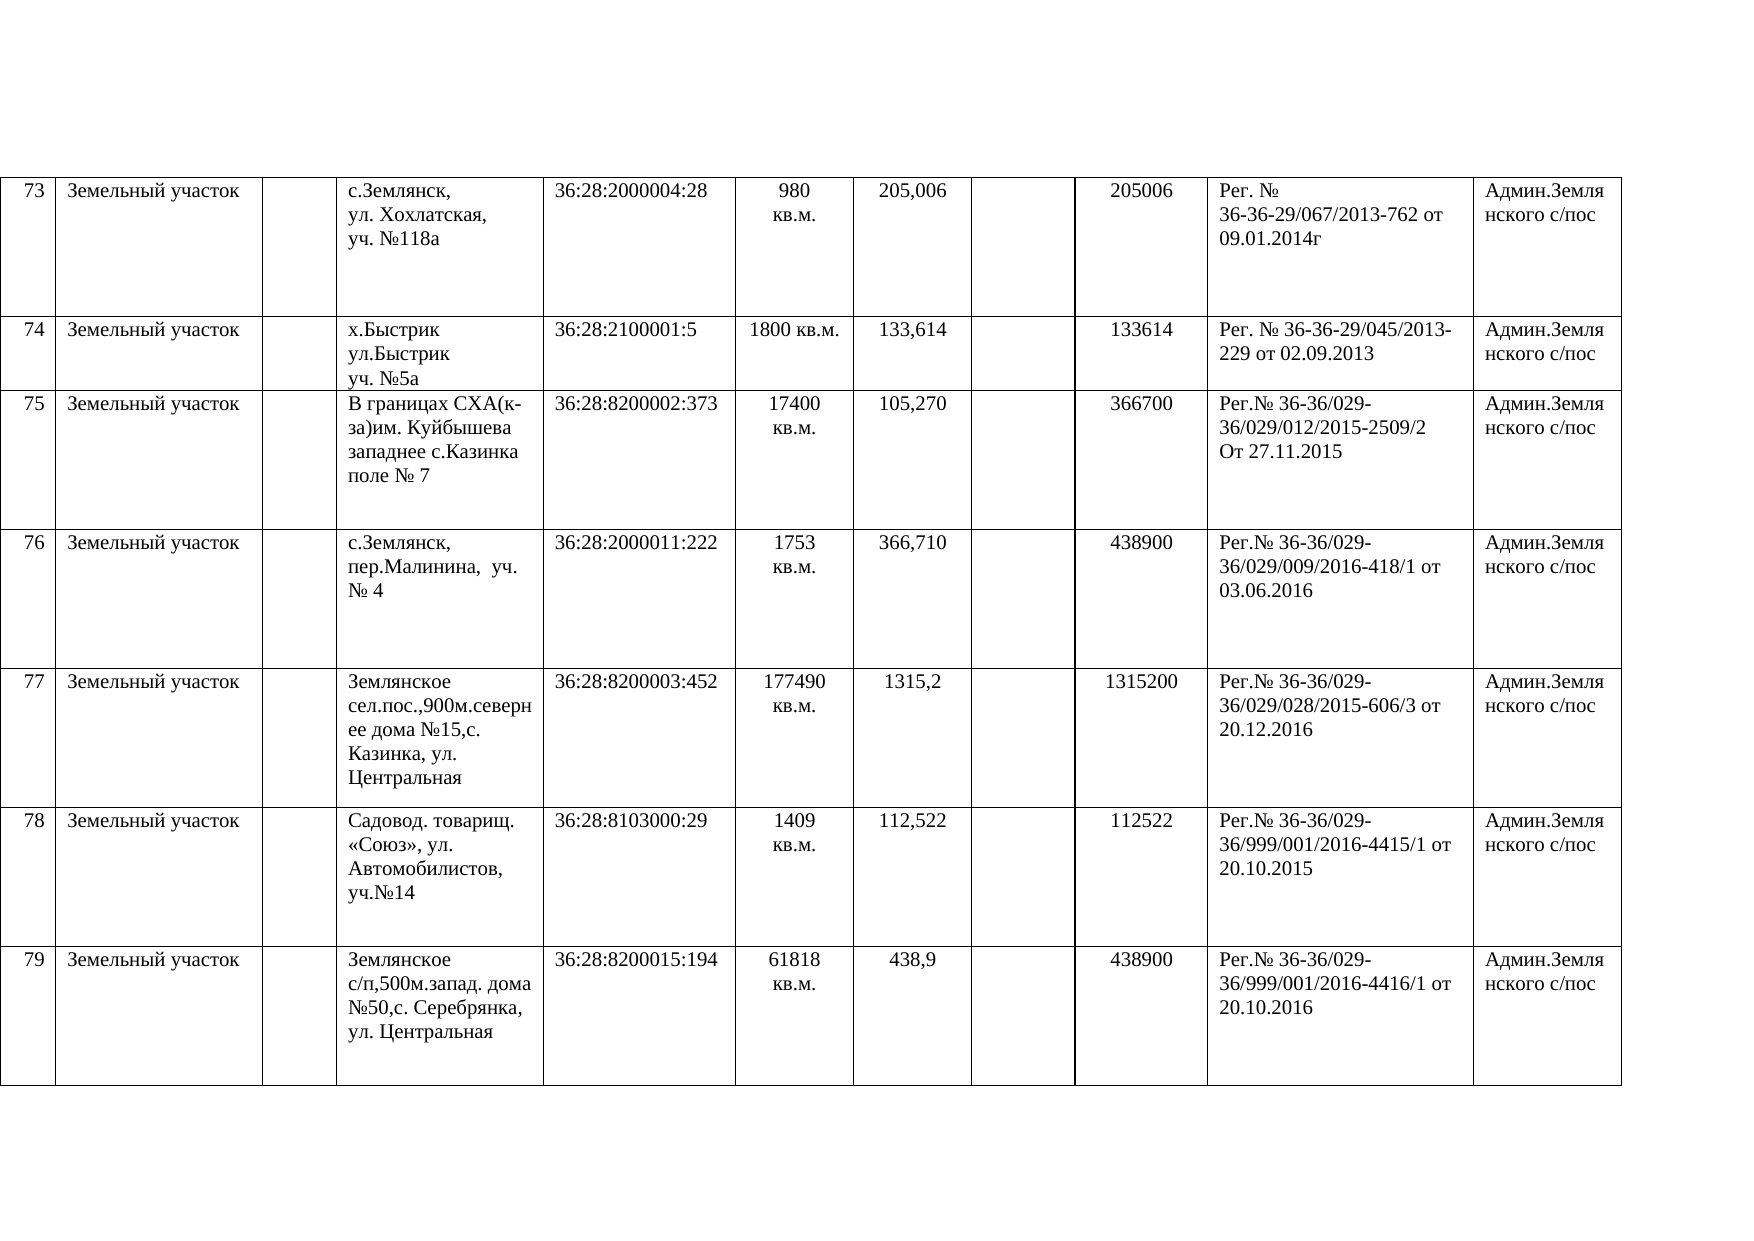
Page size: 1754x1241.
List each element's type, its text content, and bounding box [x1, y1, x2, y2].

table_cell Земельный участок [56, 530, 262, 668]
table_cell [263, 391, 336, 528]
table_cell Админ.Землянского с/пос [1474, 317, 1621, 389]
table_cell [972, 530, 1074, 668]
table_cell 36:28:8200002:373 [544, 391, 735, 528]
table_cell [972, 391, 1074, 528]
table_cell 980 кв.м. [736, 178, 853, 316]
table_cell 74 [1, 317, 55, 389]
table_cell Рег. № 36-36-29/045/2013-229 от 02.09.2013 [1208, 317, 1473, 389]
table_cell 205006 [1076, 178, 1207, 316]
table_cell х.Быстрик ул.Быстрик уч. №5а [337, 317, 543, 389]
table_cell Садовод. товарищ. «Союз», ул. Автомобилистов, уч.№14 [337, 808, 543, 946]
table_cell 1800 кв.м. [736, 317, 853, 389]
table_cell [263, 947, 336, 1085]
table_cell [972, 178, 1074, 316]
table_cell Админ.Землянского с/пос [1474, 808, 1621, 946]
table_cell с.Землянск, ул. Хохлатская, уч. №118а [337, 178, 543, 316]
table_cell [263, 530, 336, 668]
table_cell 77 [1, 669, 55, 807]
table_cell Землянское с/п,500м.запад. дома №50,с. Серебрянка, ул. Центральная [337, 947, 543, 1085]
table_cell 36:28:8200003:452 [544, 669, 735, 807]
table_cell 366,710 [854, 530, 971, 668]
table_cell 36:28:8200015:194 [544, 947, 735, 1085]
table_cell 36:28:2000011:222 [544, 530, 735, 668]
table_cell Землянское сел.пос.,900м.севернее дома №15,с. Казинка, ул. Центральная [337, 669, 543, 807]
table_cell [1474, 947, 1621, 1085]
table_cell Рег. № 36-36-29/067/2013-762 от 09.01.2014г [1208, 178, 1473, 316]
table_cell Админ.Землянского с/пос [1474, 530, 1621, 668]
table_cell 105,270 [854, 391, 971, 528]
table_cell Рег.№ 36-36/029-36/029/012/2015-2509/2 От 27.11.2015 [1208, 391, 1473, 528]
table_cell 177490 кв.м. [736, 669, 853, 807]
table_cell Земельный участок [56, 669, 262, 807]
table_cell Земельный участок [56, 178, 262, 316]
table_cell 76 [1, 530, 55, 668]
table_cell [263, 808, 336, 946]
table_cell 1753 кв.м. [736, 530, 853, 668]
table_cell Земельный участок [56, 391, 262, 528]
table_cell 61818 кв.м. [736, 947, 853, 1085]
table_cell Земельный участок [56, 317, 262, 389]
table_cell Админ.Землянского с/пос [1474, 669, 1621, 807]
table_cell [263, 669, 336, 807]
table_cell [972, 947, 1074, 1085]
table_cell с.Землянск, пер.Малинина, уч. № 4 [337, 530, 543, 668]
table_cell 438,9 [854, 947, 971, 1085]
table_cell 1409 кв.м. [736, 808, 853, 946]
table_cell 36:28:2100001:5 [544, 317, 735, 389]
table_cell 205,006 [854, 178, 971, 316]
table_cell Земельный участок [56, 808, 262, 946]
table_cell 366700 [1076, 391, 1207, 528]
table_cell Рег.№ 36-36/029-36/999/001/2016-4416/1 от 20.10.2016 [1208, 947, 1473, 1085]
table_cell 73 [1, 178, 55, 316]
table_cell Рег.№ 36-36/029-36/999/001/2016-4415/1 от 20.10.2015 [1208, 808, 1473, 946]
table_cell 36:28:2000004:28 [544, 178, 735, 316]
table_cell 79 [1, 947, 55, 1085]
table_cell Админ.Землянского с/пос [1474, 391, 1621, 528]
table_cell В границах СХА(к-за)им. Куйбышева западнее с.Казинка поле № 7 [337, 391, 543, 528]
table_cell Рег.№ 36-36/029-36/029/009/2016-418/1 от 03.06.2016 [1208, 530, 1473, 668]
table_cell 75 [1, 391, 55, 528]
table_cell 438900 [1076, 947, 1207, 1085]
table_cell 17400 кв.м. [736, 391, 853, 528]
table_cell 133614 [1076, 317, 1207, 389]
table_cell 112522 [1076, 808, 1207, 946]
table_cell Земельный участок [56, 947, 262, 1085]
table_cell 438900 [1076, 530, 1207, 668]
table_cell 1315,2 [854, 669, 971, 807]
table_cell Рег.№ 36-36/029-36/029/028/2015-606/3 от 20.12.2016 [1208, 669, 1473, 807]
table_cell 36:28:8103000:29 [544, 808, 735, 946]
table_cell [972, 317, 1074, 389]
table_cell [263, 317, 336, 389]
table_cell 1315200 [1076, 669, 1207, 807]
table_cell [972, 808, 1074, 946]
table_cell [263, 178, 336, 316]
table_cell 78 [1, 808, 55, 946]
table_cell 112,522 [854, 808, 971, 946]
table_cell 133,614 [854, 317, 971, 389]
table_cell Админ.Землянского с/пос [1474, 178, 1621, 316]
table_cell [972, 669, 1074, 807]
